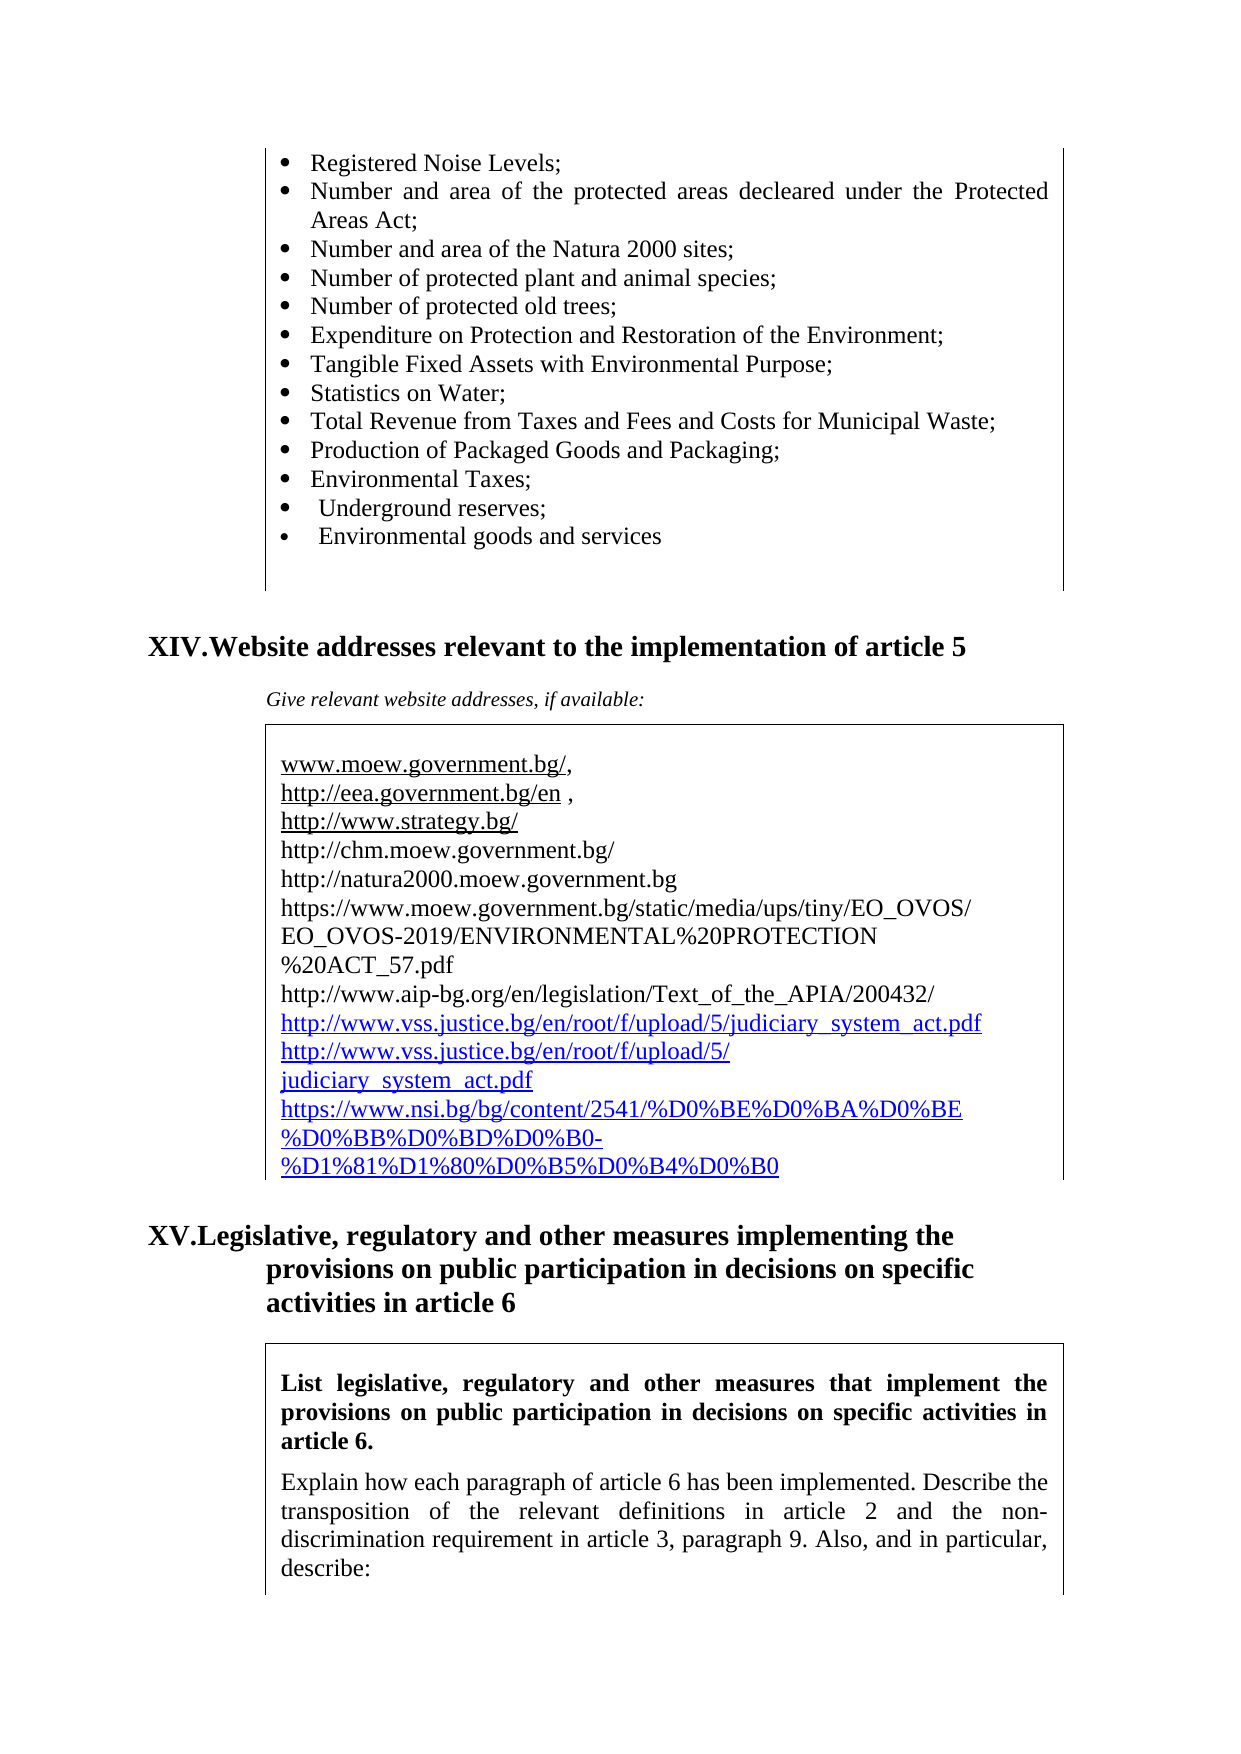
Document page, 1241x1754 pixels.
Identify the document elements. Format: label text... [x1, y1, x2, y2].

text XIV. Website addresses relevant to the implementation of article 5 [148, 629, 1063, 662]
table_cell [266, 1368, 1063, 1594]
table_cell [266, 148, 1063, 591]
table_header [266, 725, 1063, 749]
text Give relevant website addresses, if available: [266, 687, 1063, 711]
table_cell www.moew.government.bg/, http://eea.government.bg/en , http://www.strategy.bg/ http://chm.moew.government.bg/ http://natura2000.moew.government.bg https://www.moew.government.bg/static/media/ups/tiny/EO_OVOS/EO_OVOS-2019/ENVIRONMENTAL%20PROTECTION%20ACT_57.pdf http://www.aip-bg.org/en/legislation/Text_of_the_APIA/200432/ http://www.vss.justice.bg/en/root/f/upload/5/judiciary_system_act.pdf http://www.vss.justice.bg/en/root/f/upload/5/judiciary_system_act.pdf https://www.nsi.bg/bg/content/2541/%D0%BE%D0%BA%D0%BE%D0%BB%D0%BD%D0%B0-%D1%81%D1%80%D0%B5%D0%B4%D0%B0 [266, 749, 1063, 1180]
table_header [266, 1344, 1063, 1368]
text XV. Legislative, regulatory and other measures implementing the provisions on public participation in decisions on specific activities in article 6 [148, 1218, 1063, 1318]
